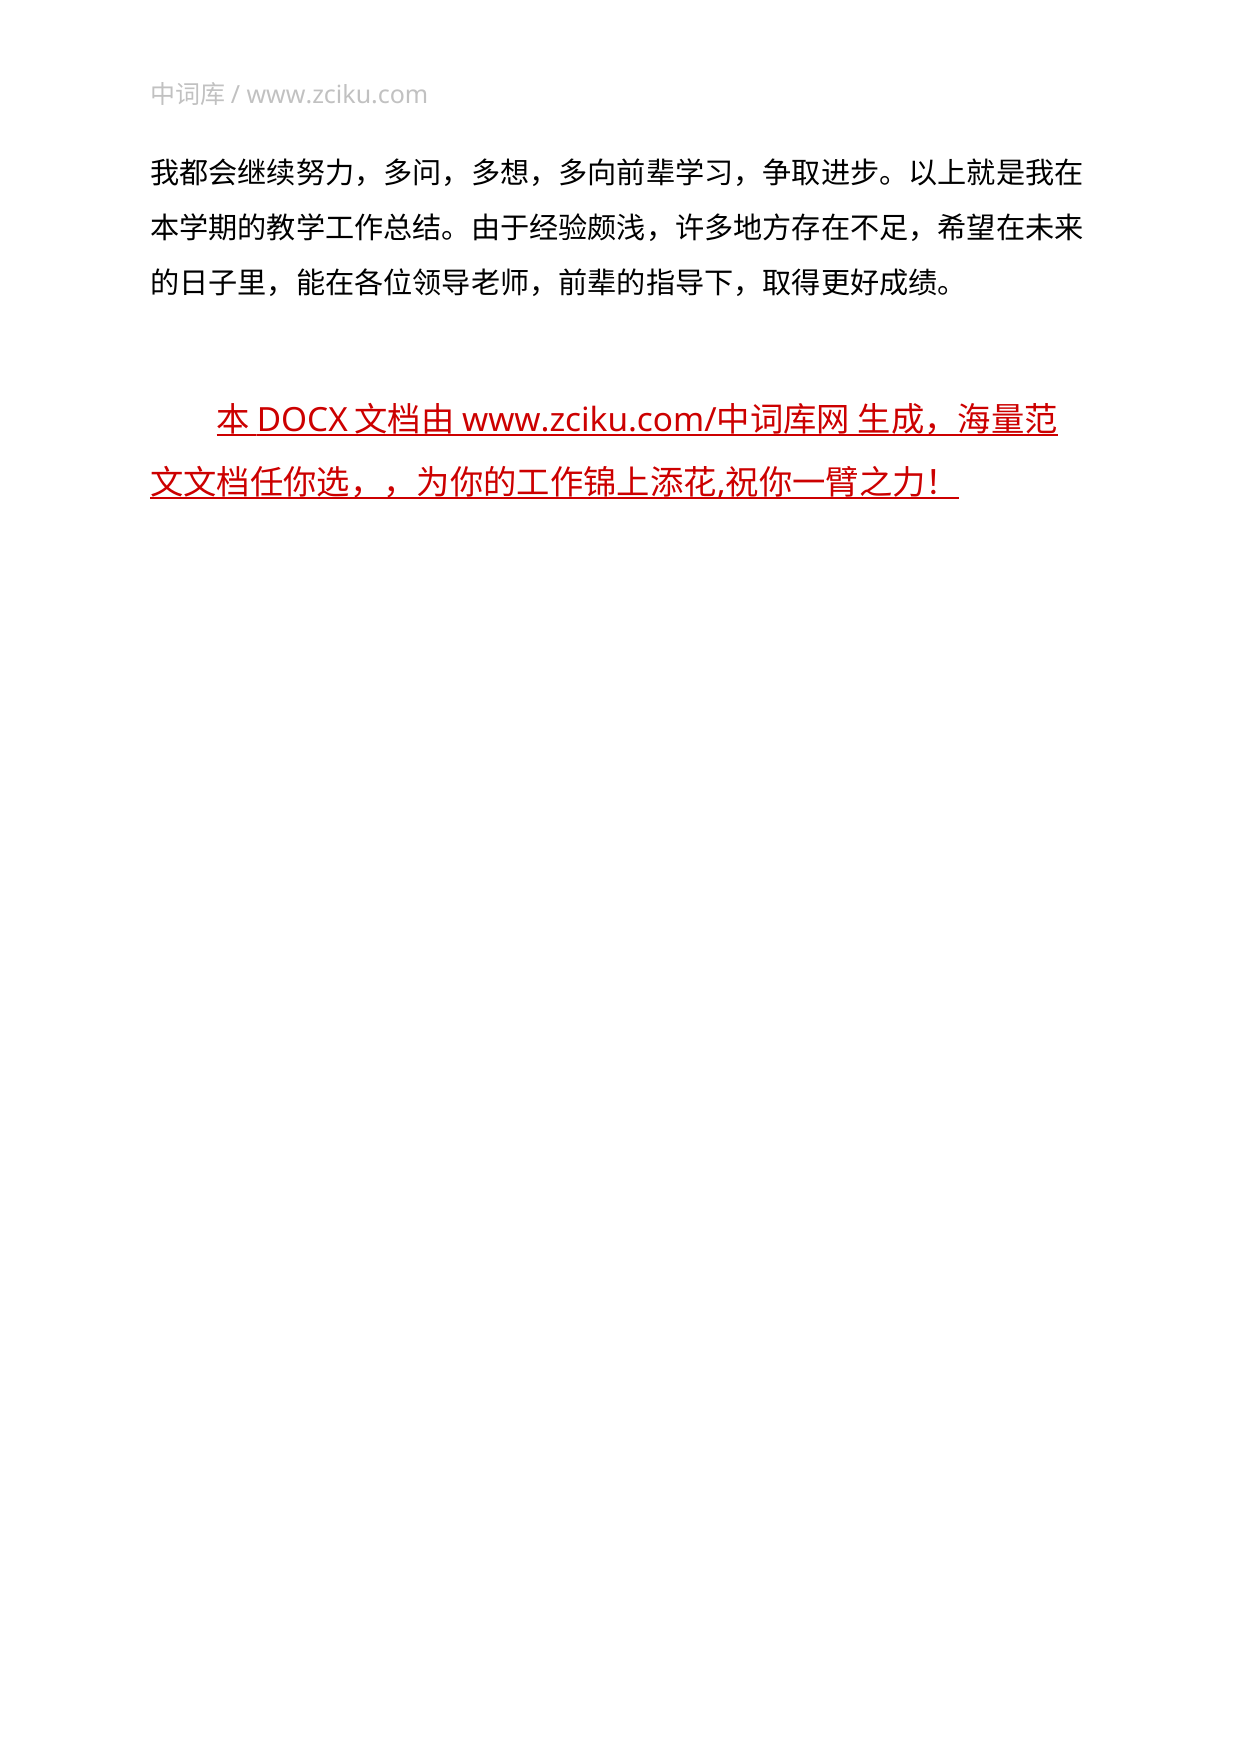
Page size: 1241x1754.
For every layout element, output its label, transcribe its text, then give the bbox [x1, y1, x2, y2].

text 本DOCX文档由 www.zciku.com/中词库网 生成，海量范文文档任你选，，为你的工作锦上添花,祝你一臂之力！ [150, 393, 1090, 504]
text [150, 150, 1090, 302]
